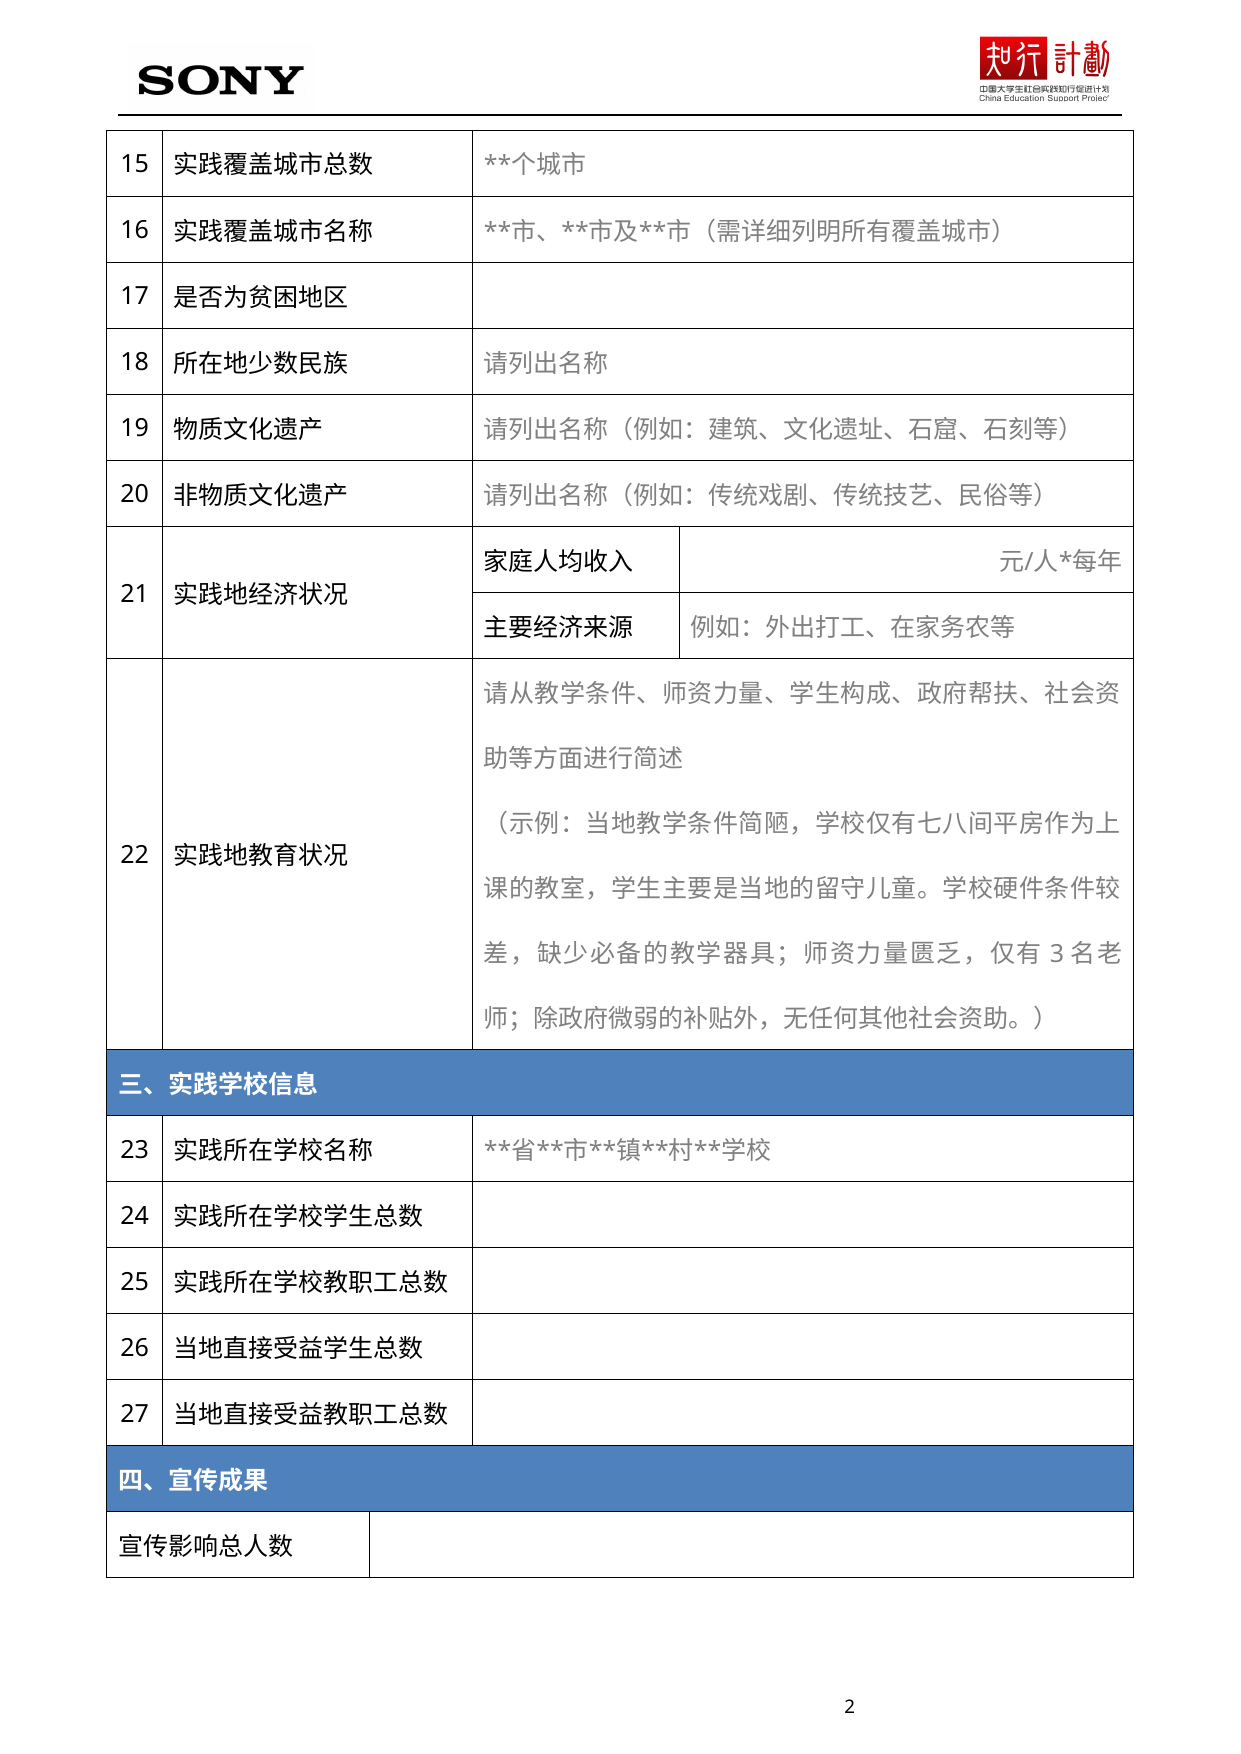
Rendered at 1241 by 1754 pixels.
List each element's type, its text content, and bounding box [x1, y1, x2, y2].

table_cell 实践覆盖城市总数 [163, 131, 472, 196]
table_cell 27 [107, 1380, 162, 1445]
table_cell 17 [107, 263, 162, 328]
table_cell 19 [107, 395, 162, 460]
table_cell **省**市**镇**村**学校 [473, 1116, 1133, 1181]
table_cell 主要经济来源 [473, 593, 679, 658]
table_cell 实践所在学校名称 [163, 1116, 472, 1181]
table_cell 实践所在学校教职工总数 [163, 1248, 472, 1313]
table_cell 请列出名称（例如：建筑、文化遗址、石窟、石刻等） [473, 395, 1133, 460]
picture [974, 35, 1109, 102]
table_cell [473, 1380, 1133, 1445]
table_cell [473, 1314, 1133, 1379]
table_cell 20 [107, 461, 162, 526]
table_cell [370, 1512, 1133, 1577]
table_cell 25 [107, 1248, 162, 1313]
table_cell **个城市 [473, 131, 1133, 196]
table_cell 物质文化遗产 [163, 395, 472, 460]
table_cell **市、**市及**市（需详细列明所有覆盖城市） [473, 197, 1133, 262]
table_cell 元/人*每年 [680, 527, 1133, 592]
table_cell 宣传影响总人数 [107, 1512, 369, 1577]
table_cell 非物质文化遗产 [163, 461, 472, 526]
table_cell [473, 1182, 1133, 1247]
table_cell [473, 263, 1133, 328]
table_cell 当地直接受益学生总数 [163, 1314, 472, 1379]
table_cell 实践覆盖城市名称 [163, 197, 472, 262]
table_cell 请列出名称（例如：传统戏剧、传统技艺、民俗等） [473, 461, 1133, 526]
table_cell 请从教学条件、师资力量、学生构成、政府帮扶、社会资助等方面进行简述 （示例：当地教学条件简陋，学校仅有七八间平房作为上课的教室，学生主要是当地的留守儿童。学校硬件条件较差，缺少必备的教学器具；师资力量匮乏，仅有3名老师；除政府微弱的补贴外，无任何其他社会资助。） [473, 659, 1133, 1049]
table_cell 所在地少数民族 [163, 329, 472, 394]
table_cell 23 [107, 1116, 162, 1181]
table_cell 当地直接受益教职工总数 [163, 1380, 472, 1445]
table_cell 24 [107, 1182, 162, 1247]
table_cell 18 [107, 329, 162, 394]
table_cell 例如：外出打工、在家务农等 [680, 593, 1133, 658]
table_cell 16 [107, 197, 162, 262]
table_cell 实践所在学校学生总数 [163, 1182, 472, 1247]
table_cell 15 [107, 131, 162, 196]
table_cell 26 [107, 1314, 162, 1379]
picture [127, 43, 316, 111]
table_cell 实践地经济状况 [163, 527, 472, 658]
table_cell 是否为贫困地区 [163, 263, 472, 328]
table_cell [473, 1248, 1133, 1313]
table_cell 22 [107, 659, 162, 1049]
table_cell 四、宣传成果 [107, 1446, 1133, 1511]
table_cell 家庭人均收入 [473, 527, 679, 592]
table_cell 请列出名称 [473, 329, 1133, 394]
table_cell 实践地教育状况 [163, 659, 472, 1049]
table_cell 三、实践学校信息 [107, 1050, 1133, 1115]
table_cell 21 [107, 527, 162, 658]
